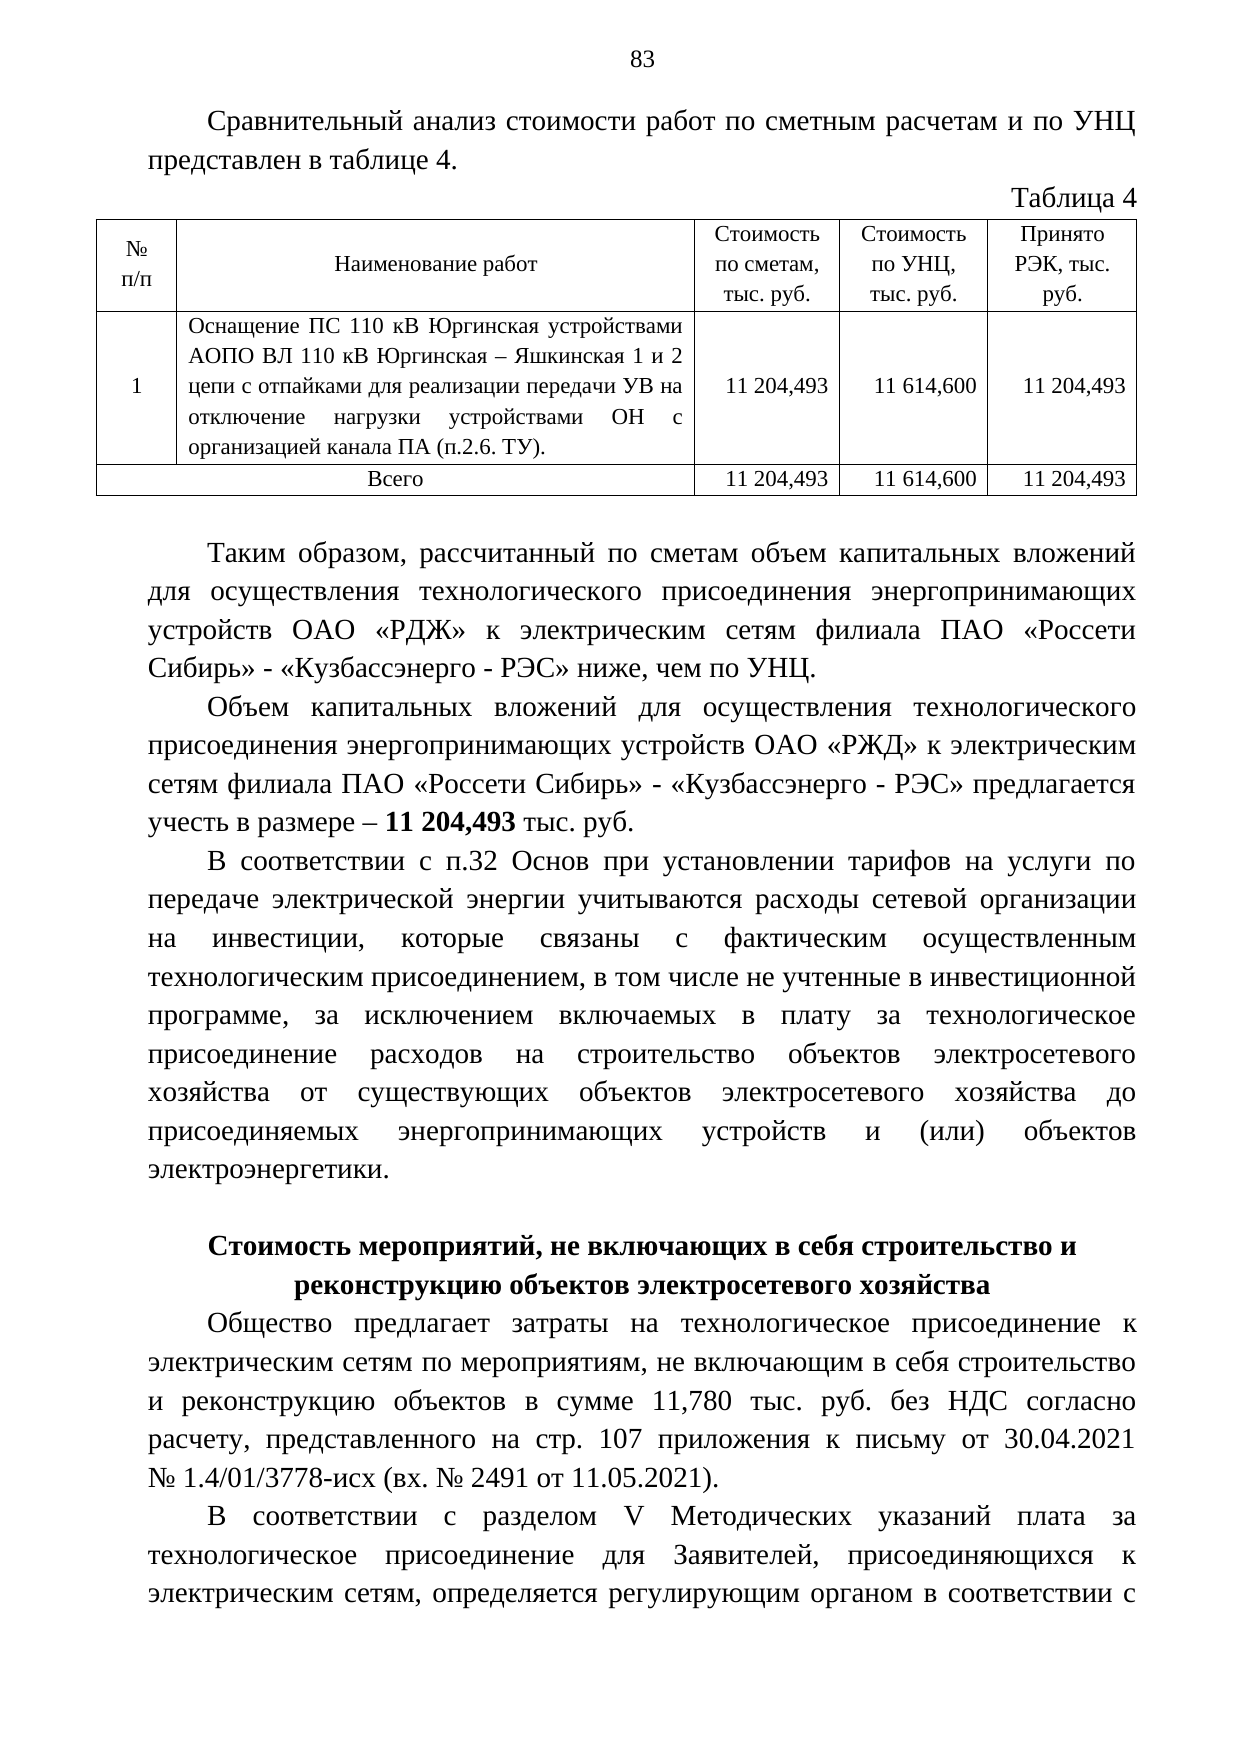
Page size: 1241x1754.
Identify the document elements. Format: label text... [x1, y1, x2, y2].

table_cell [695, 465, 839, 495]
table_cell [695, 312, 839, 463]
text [148, 1498, 1137, 1609]
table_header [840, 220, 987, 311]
text Таким образом, рассчитанный по сметам объем капитальных вложений для осуществления технологического присоединения энергопринимающих устройств ОАО «РДЖ» к электрическим сетям филиала ПАО «Россети Сибирь» - «Кузбассэнерго - РЭС» ниже, чем по УНЦ. [148, 535, 1137, 684]
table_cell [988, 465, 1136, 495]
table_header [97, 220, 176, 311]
text Стоимость мероприятий, не включающих в себя строительство и реконструкцию объектов электросетевого хозяйства [148, 1228, 1137, 1301]
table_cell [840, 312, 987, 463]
text Общество предлагает затраты на технологическое присоединение к электрическим сетям по мероприятиям, не включающим в себя строительство и реконструкцию объектов в сумме 11,780 тыс. руб. без НДС согласно расчету, представленного на стр. 107 приложения к письму от 30.04.2021 № 1.4/01/3778-исх (вх. № 2491 от 11.05.2021). [148, 1306, 1137, 1493]
text В соответствии с п.32 Основ при установлении тарифов на услуги по передаче электрической энергии учитываются расходы сетевой организации на инвестиции, которые связаны с фактическим осуществленным технологическим присоединением, в том числе не учтенные в инвестиционной программе, за исключением включаемых в плату за технологическое присоединение расходов на строительство объектов электросетевого хозяйства от существующих объектов электросетевого хозяйства до присоединяемых энергопринимающих устройств и (или) объектов электроэнергетики. [148, 843, 1137, 1185]
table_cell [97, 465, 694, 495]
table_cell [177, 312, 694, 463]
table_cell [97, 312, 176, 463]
text Объем капитальных вложений для осуществления технологического присоединения энергопринимающих устройств ОАО «РЖД» к электрическим сетям филиала ПАО «Россети Сибирь» - «Кузбассэнерго - РЭС» предлагается учесть в размере – 11 204,493 тыс. руб. [148, 689, 1137, 838]
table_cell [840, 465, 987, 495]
text Сравнительный анализ стоимости работ по сметным расчетам и по УНЦ представлен в таблице 4. [148, 103, 1137, 175]
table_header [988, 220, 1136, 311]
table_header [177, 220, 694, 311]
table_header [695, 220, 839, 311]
text Таблица 4 [148, 180, 1137, 214]
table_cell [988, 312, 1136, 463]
